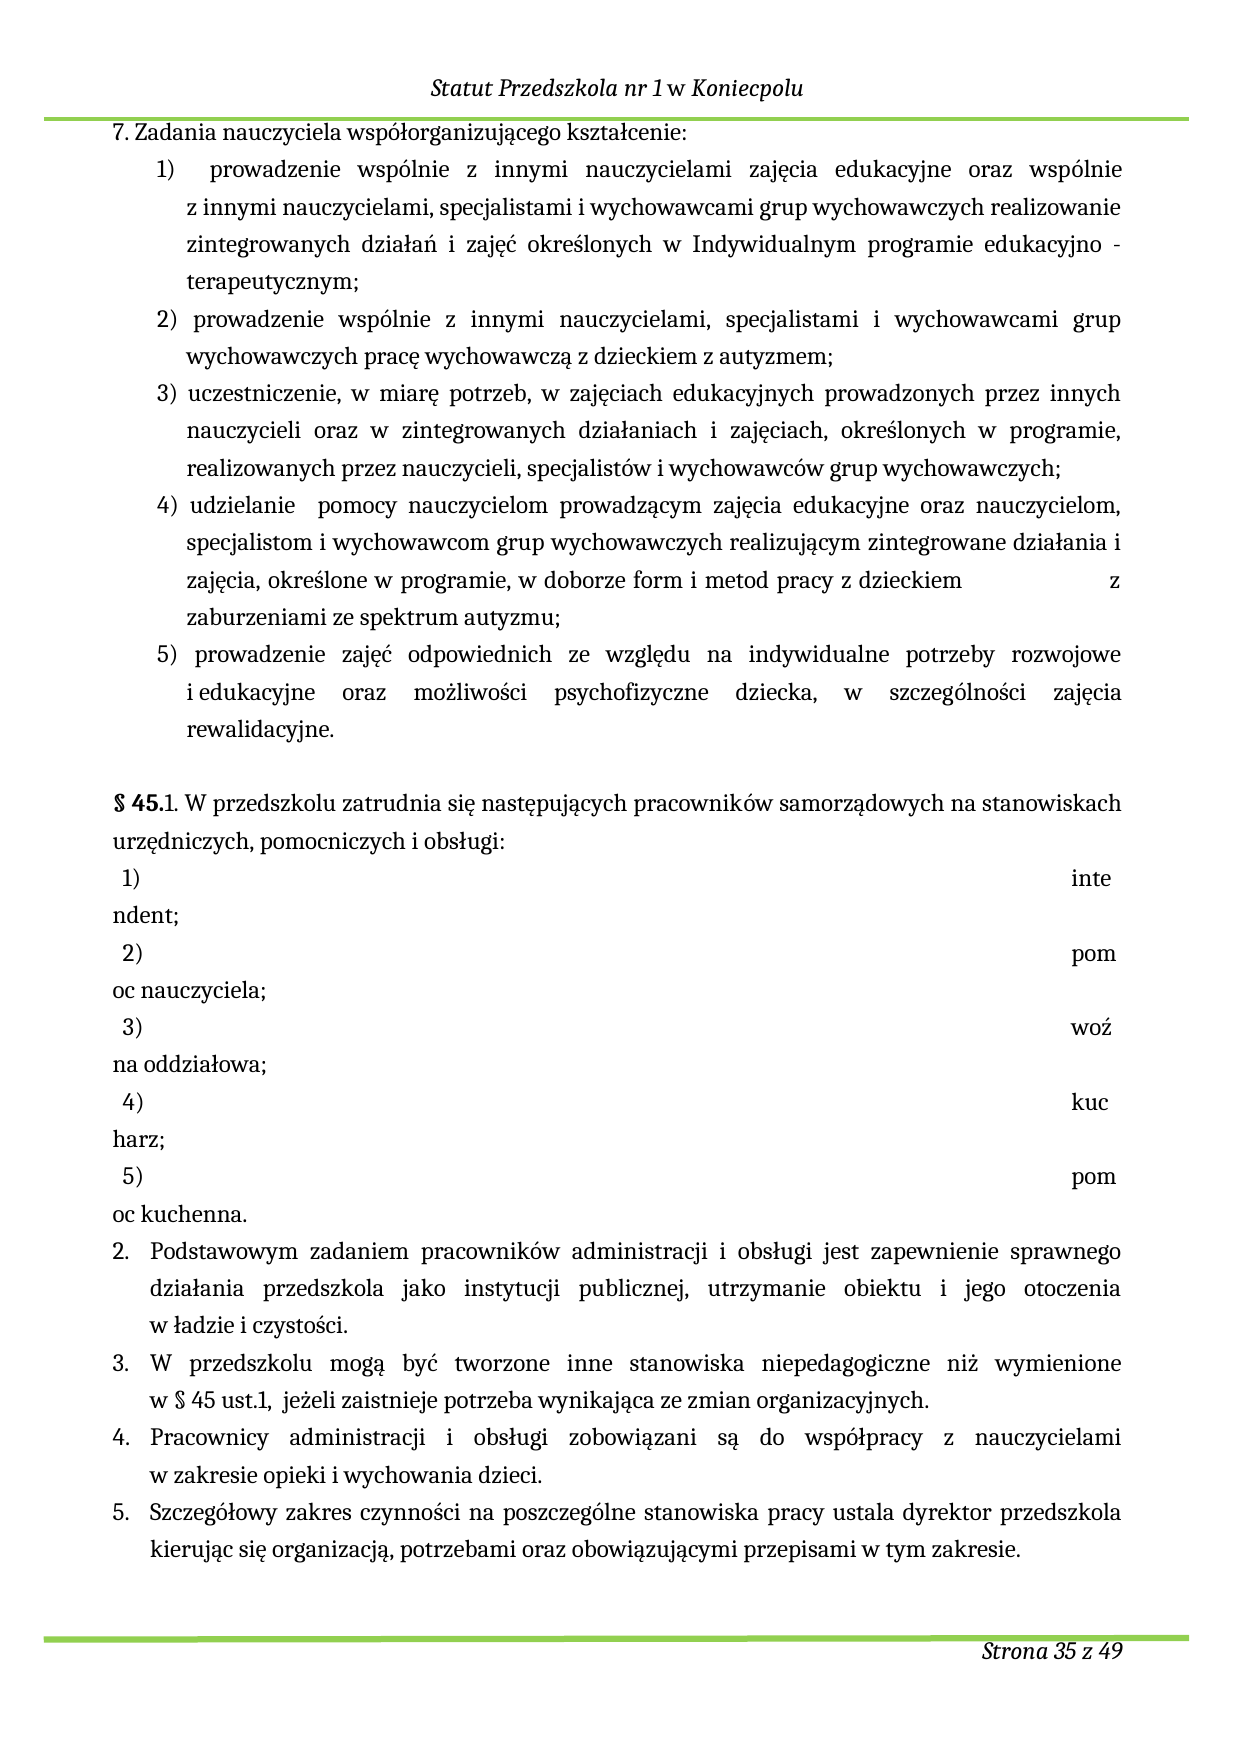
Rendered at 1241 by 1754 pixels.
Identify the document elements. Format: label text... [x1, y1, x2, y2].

list woźna oddziałowa; [112, 1013, 1122, 1079]
list pomoc kuchenna. [112, 1162, 1122, 1228]
list W przedszkolu mogą być tworzone inne stanowiska niepedagogiczne niż wymienione w § 45 ust.1, jeżeli zaistnieje potrzeba wynikająca ze zmian organizacyjnych. [112, 1349, 1122, 1415]
list Szczegółowy zakres czynności na poszczególne stanowiska pracy ustala dyrektor przedszkola kierując się organizacją, potrzebami oraz obowiązującymi przepisami w tym zakresie. [112, 1498, 1122, 1564]
text 5) prowadzenie zajęć odpowiednich ze względu na indywidualne potrzeby rozwojowe i edukacyjne oraz możliwości psychofizyczne dziecka, w szczególności zajęcia rewalidacyjne. [157, 640, 1122, 743]
text 4) udzielanie pomocy nauczycielom prowadzącym zajęcia edukacyjne oraz nauczycielom, specjalistom i wychowawcom grup wychowawczych realizującym zintegrowane działania i zajęcia, określone w programie, w doborze form i metod pracy z dzieckiem z zaburzeniami ze spektrum autyzmu; [157, 491, 1122, 632]
text 2) prowadzenie wspólnie z innymi nauczycielami, specjalistami i wychowawcami grup wychowawczych pracę wychowawczą z dzieckiem z autyzmem; [157, 304, 1122, 371]
list Podstawowym zadaniem pracowników administracji i obsługi jest zapewnienie sprawnego działania przedszkola jako instytucji publicznej, utrzymanie obiektu i jego otoczenia w ładzie i czystości. [112, 1237, 1122, 1340]
text 1) prowadzenie wspólnie z innymi nauczycielami zajęcia edukacyjne oraz wspólnie z innymi nauczycielami, specjalistami i wychowawcami grup wychowawczych realizowanie zintegrowanych działań i zajęć określonych w Indywidualnym programie edukacyjno - terapeutycznym; [157, 155, 1122, 296]
list pomoc nauczyciela; [112, 938, 1122, 1004]
list Pracownicy administracji i obsługi zobowiązani są do współpracy z nauczycielami w zakresie opieki i wychowania dzieci. [112, 1423, 1122, 1489]
list intendent; [112, 864, 1122, 930]
text § 45.1. W przedszkolu zatrudnia się następujących pracowników samorządowych na stanowiskach urzędniczych, pomocniczych i obsługi: [112, 789, 1122, 855]
list kucharz; [112, 1088, 1122, 1154]
text 3) uczestniczenie, w miarę potrzeb, w zajęciach edukacyjnych prowadzonych przez innych nauczycieli oraz w zintegrowanych działaniach i zajęciach, określonych w programie, realizowanych przez nauczycieli, specjalistów i wychowawców grup wychowawczych; [157, 379, 1122, 482]
text 7. Zadania nauczyciela współorganizującego kształcenie: [112, 118, 1122, 147]
